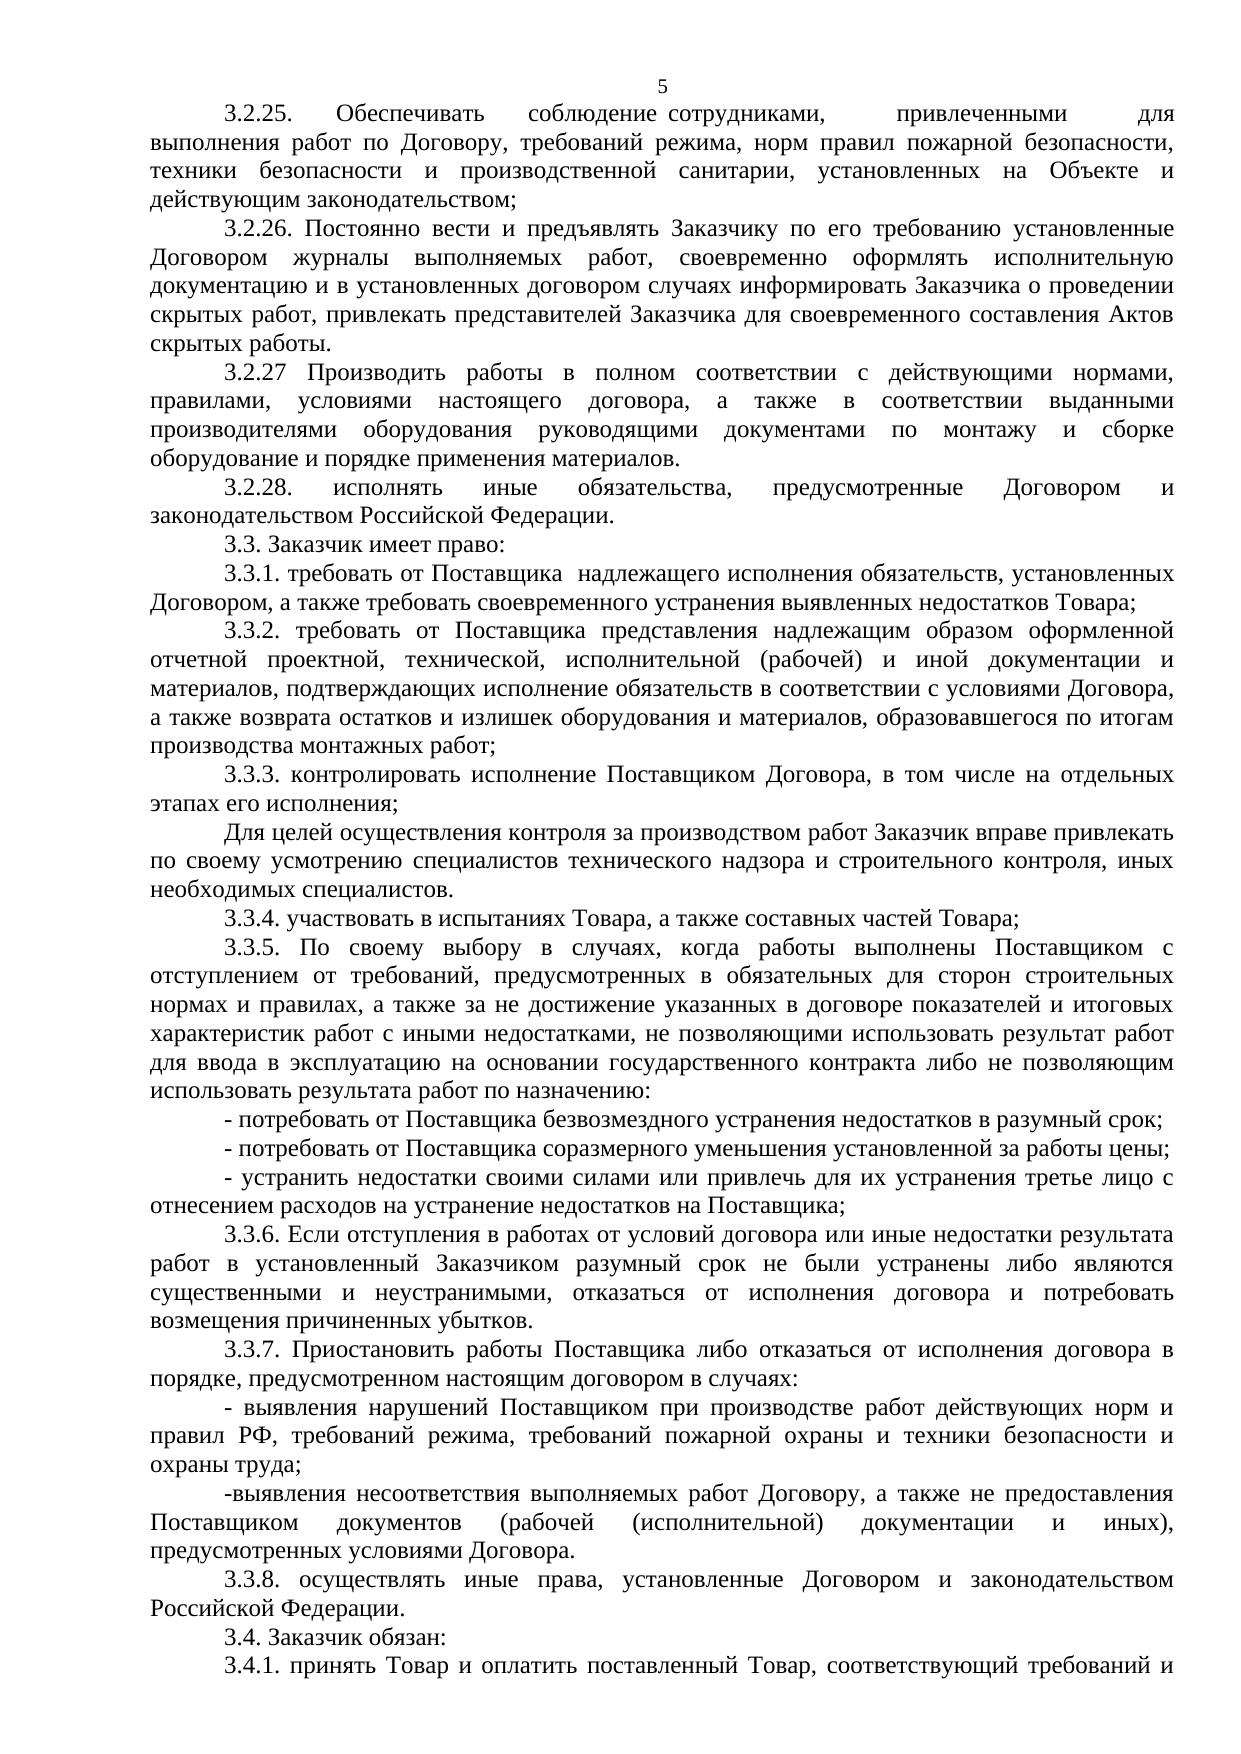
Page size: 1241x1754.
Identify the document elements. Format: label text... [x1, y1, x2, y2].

text 3.3.6. Если отступления в работах от условий договора или иные недостатки результата работ в установленный Заказчиком разумный срок не были устранены либо являются существенными и неустранимыми, отказаться от исполнения договора и потребовать возмещения причиненных убытков. [150, 1219, 1175, 1334]
text -выявления несоответствия выполняемых работ Договору, а также не предоставления Поставщиком документов (рабочей (исполнительной) документации и иных), предусмотренных условиями Договора. [150, 1478, 1175, 1564]
text 3.2.25. Обеспечивать соблюдение сотрудниками, привлеченными для выполнения работ по Договору, требований режима, норм правил пожарной безопасности, техники безопасности и производственной санитарии, установленных на Объекте и действующим законодательством; [150, 98, 1175, 213]
text 3.2.27 Производить работы в полном соответствии с действующими нормами, правилами, условиями настоящего договора, а также в соответствии выданными производителями оборудования руководящими документами по монтажу и сборке оборудование и порядке применения материалов. [150, 357, 1175, 472]
text 3.3. Заказчик имеет право: [150, 529, 1175, 558]
text 3.3.5. По своему выбору в случаях, когда работы выполнены Поставщиком с отступлением от требований, предусмотренных в обязательных для сторон строительных нормах и правилах, а также за не достижение указанных в договоре показателей и итоговых характеристик работ с иными недостатками, не позволяющими использовать результат работ для ввода в эксплуатацию на основании государственного контракта либо не позволяющим использовать результата работ по назначению: [150, 932, 1175, 1104]
text 3.3.7. Приостановить работы Поставщика либо отказаться от исполнения договора в порядке, предусмотренном настоящим договором в случаях: [150, 1334, 1175, 1392]
text 3.3.4. участвовать в испытаниях Товара, а также составных частей Товара; [150, 903, 1175, 932]
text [150, 1650, 1175, 1679]
text 3.3.2. требовать от Поставщика представления надлежащим образом оформленной отчетной проектной, технической, исполнительной (рабочей) и иной документации и материалов, подтверждающих исполнение обязательств в соответствии с условиями Договора, а также возврата остатков и излишек оборудования и материалов, образовавшегося по итогам производства монтажных работ; [150, 615, 1175, 759]
text - выявления нарушений Поставщиком при производстве работ действующих норм и правил РФ, требований режима, требований пожарной охраны и техники безопасности и охраны труда; [150, 1392, 1175, 1478]
text 3.3.3. контролировать исполнение Поставщиком Договора, в том числе на отдельных этапах его исполнения; [150, 759, 1175, 817]
text - потребовать от Поставщика безвозмездного устранения недостатков в разумный срок; [150, 1104, 1175, 1133]
text 3.3.1. требовать от Поставщика надлежащего исполнения обязательств, установленных Договором, а также требовать своевременного устранения выявленных недостатков Товара; [150, 558, 1175, 615]
text - устранить недостатки своими силами или привлечь для их устранения третье лицо с отнесением расходов на устранение недостатков на Поставщика; [150, 1162, 1175, 1219]
text 3.4. Заказчик обязан: [150, 1622, 1175, 1650]
text 3.2.28. исполнять иные обязательства, предусмотренные Договором и законодательством Российской Федерации. [150, 472, 1175, 529]
text 3.3.8. осуществлять иные права, установленные Договором и законодательством Российской Федерации. [150, 1564, 1175, 1622]
text 3.2.26. Постоянно вести и предъявлять Заказчику по его требованию установленные Договором журналы выполняемых работ, своевременно оформлять исполнительную документацию и в установленных договором случаях информировать Заказчика о проведении скрытых работ, привлекать представителей Заказчика для своевременного составления Актов скрытых работы. [150, 213, 1175, 357]
text Для целей осуществления контроля за производством работ Заказчик вправе привлекать по своему усмотрению специалистов технического надзора и строительного контроля, иных необходимых специалистов. [150, 817, 1175, 903]
text - потребовать от Поставщика соразмерного уменьшения установленной за работы цены; [150, 1133, 1175, 1162]
